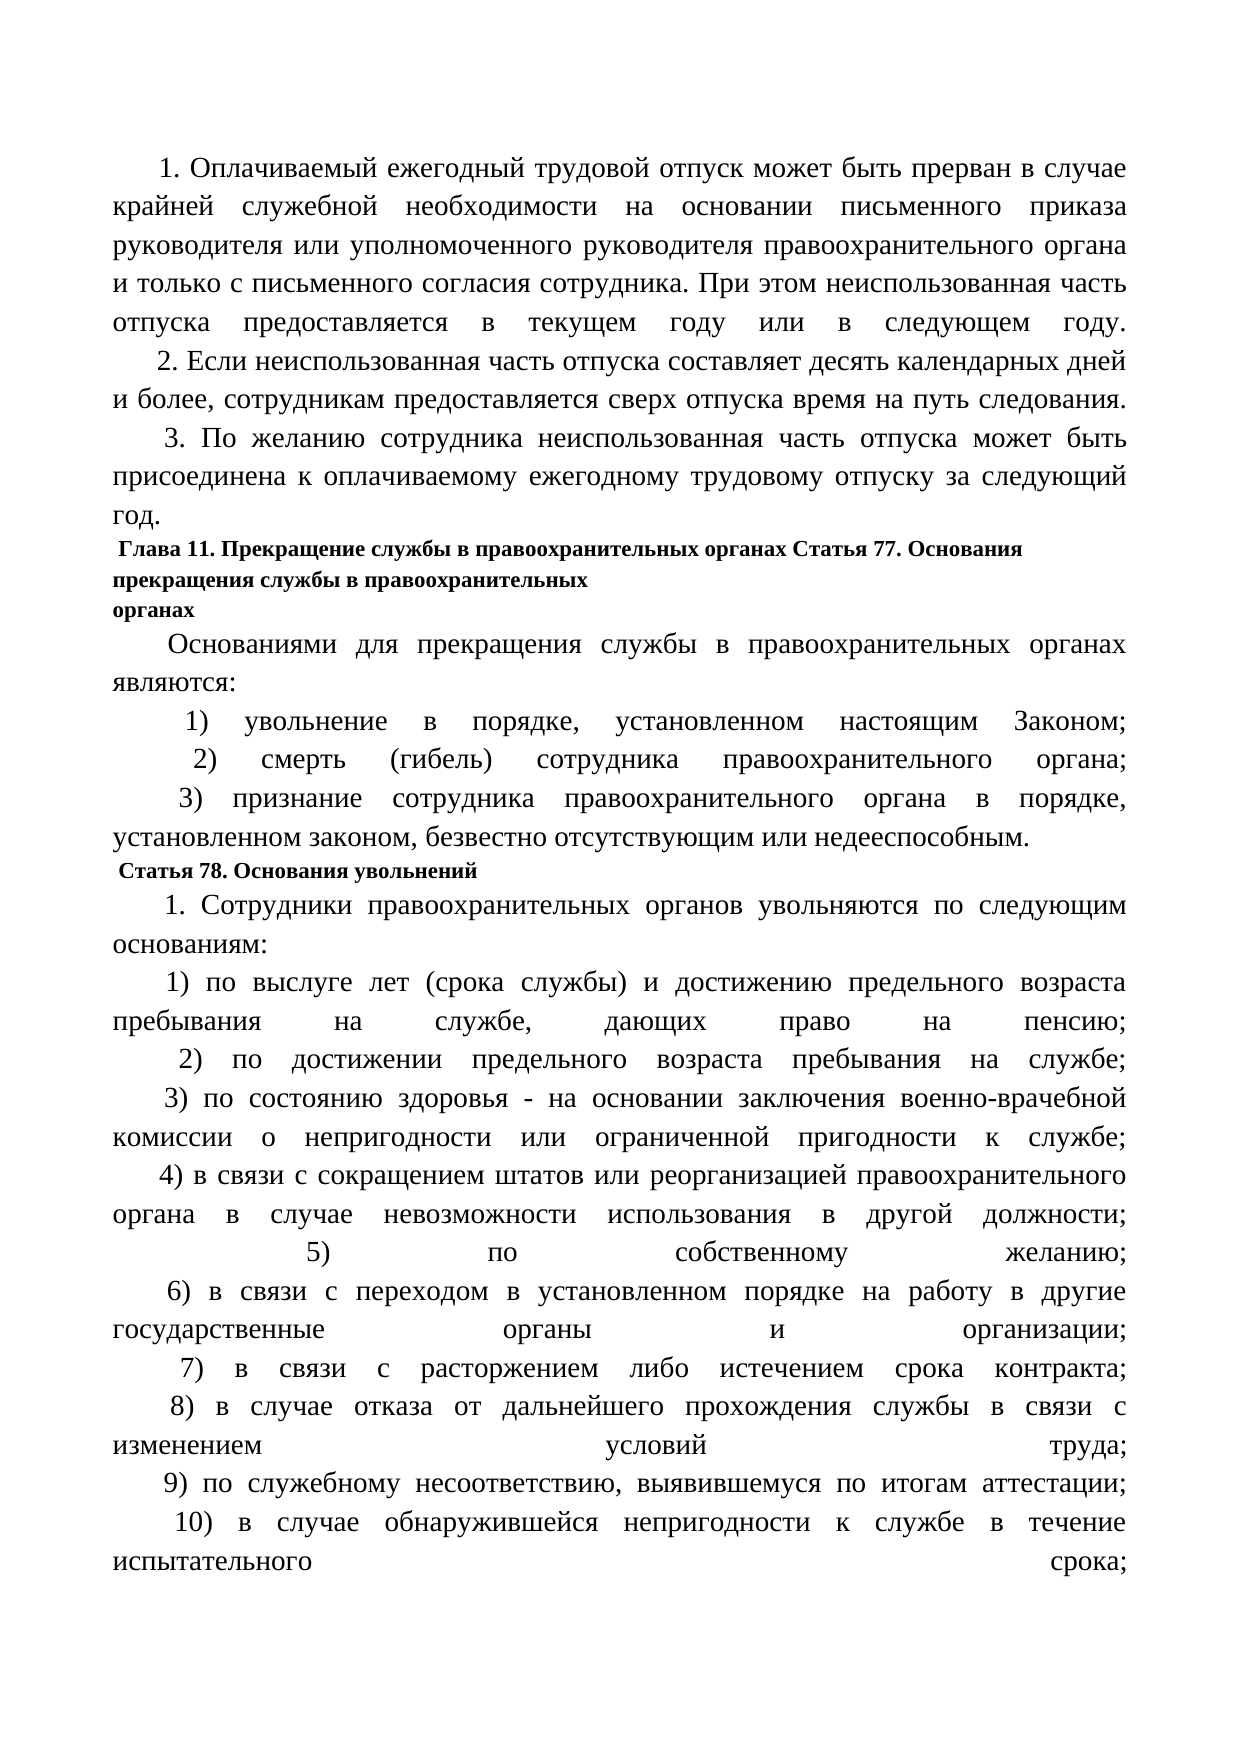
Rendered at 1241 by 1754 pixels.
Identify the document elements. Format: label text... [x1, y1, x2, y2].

text Основаниями для прекращения службы в правоохранительных органах являются: 1) увольнение в порядке, установленном настоящим Законом; 2) смерть (гибель) сотрудника правоохранительного органа; 3) признание сотрудника правоохранительного органа в порядке, установленном законом, безвестно отсутствующим или недееспособным. [112, 626, 1128, 852]
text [112, 887, 1128, 1576]
text Статья 78. Основания увольнений [112, 857, 1128, 884]
text 1. Оплачиваемый ежегодный трудовой отпуск может быть прерван в случае крайней служебной необходимости на основании письменного приказа руководителя или уполномоченного руководителя правоохранительного органа и только с письменного согласия сотрудника. При этом неиспользованная часть отпуска предоставляется в текущем году или в следующем году. 2. Если неиспользованная часть отпуска составляет десять календарных дней и более, сотрудникам предоставляется сверх отпуска время на путь следования. 3. По желанию сотрудника неиспользованная часть отпуска может быть присоединена к оплачиваемому ежегодному трудовому отпуску за следующий год. [112, 150, 1128, 530]
text Глава 11. Прекращение службы в правоохранительных органах Статья 77. Основания прекращения службы в правоохранительных органах [112, 535, 1128, 622]
